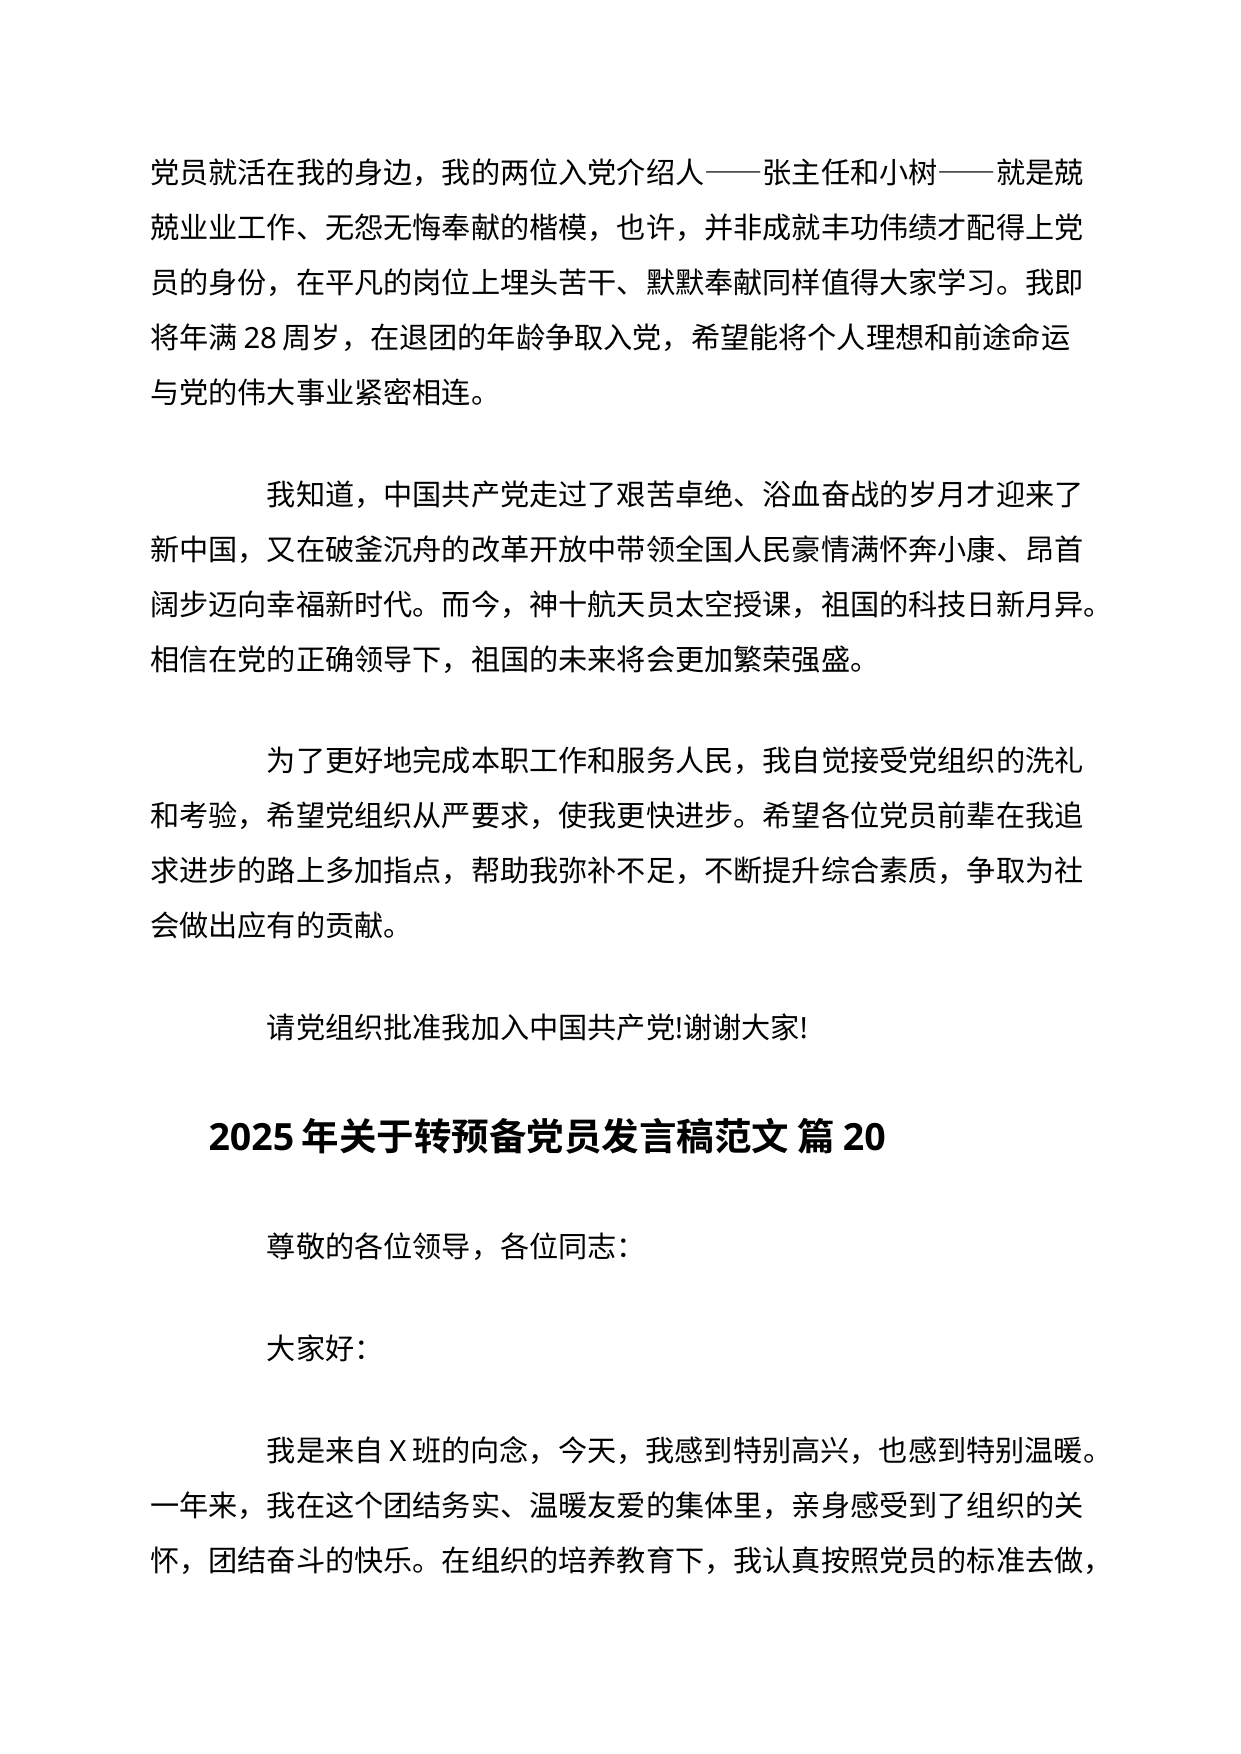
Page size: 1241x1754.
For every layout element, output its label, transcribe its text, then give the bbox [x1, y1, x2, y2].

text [150, 1427, 1090, 1580]
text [150, 150, 1090, 412]
text 为了更好地完成本职工作和服务人民，我自觉接受党组织的洗礼和考验，希望党组织从严要求，使我更快进步。希望各位党员前辈在我追求进步的路上多加指点，帮助我弥补不足，不断提升综合素质，争取为社会做出应有的贡献。 [150, 738, 1090, 945]
text 请党组织批准我加入中国共产党!谢谢大家! [150, 1004, 1090, 1047]
text 2025年关于转预备党员发言稿范文 篇20 [150, 1106, 1090, 1161]
text 我知道，中国共产党走过了艰苦卓绝、浴血奋战的岁月才迎来了新中国，又在破釜沉舟的改革开放中带领全国人民豪情满怀奔小康、昂首阔步迈向幸福新时代。而今，神十航天员太空授课，祖国的科技日新月异。相信在党的正确领导下，祖国的未来将会更加繁荣强盛。 [150, 471, 1090, 678]
text 大家好： [150, 1326, 1090, 1368]
text 尊敬的各位领导，各位同志： [150, 1224, 1090, 1266]
